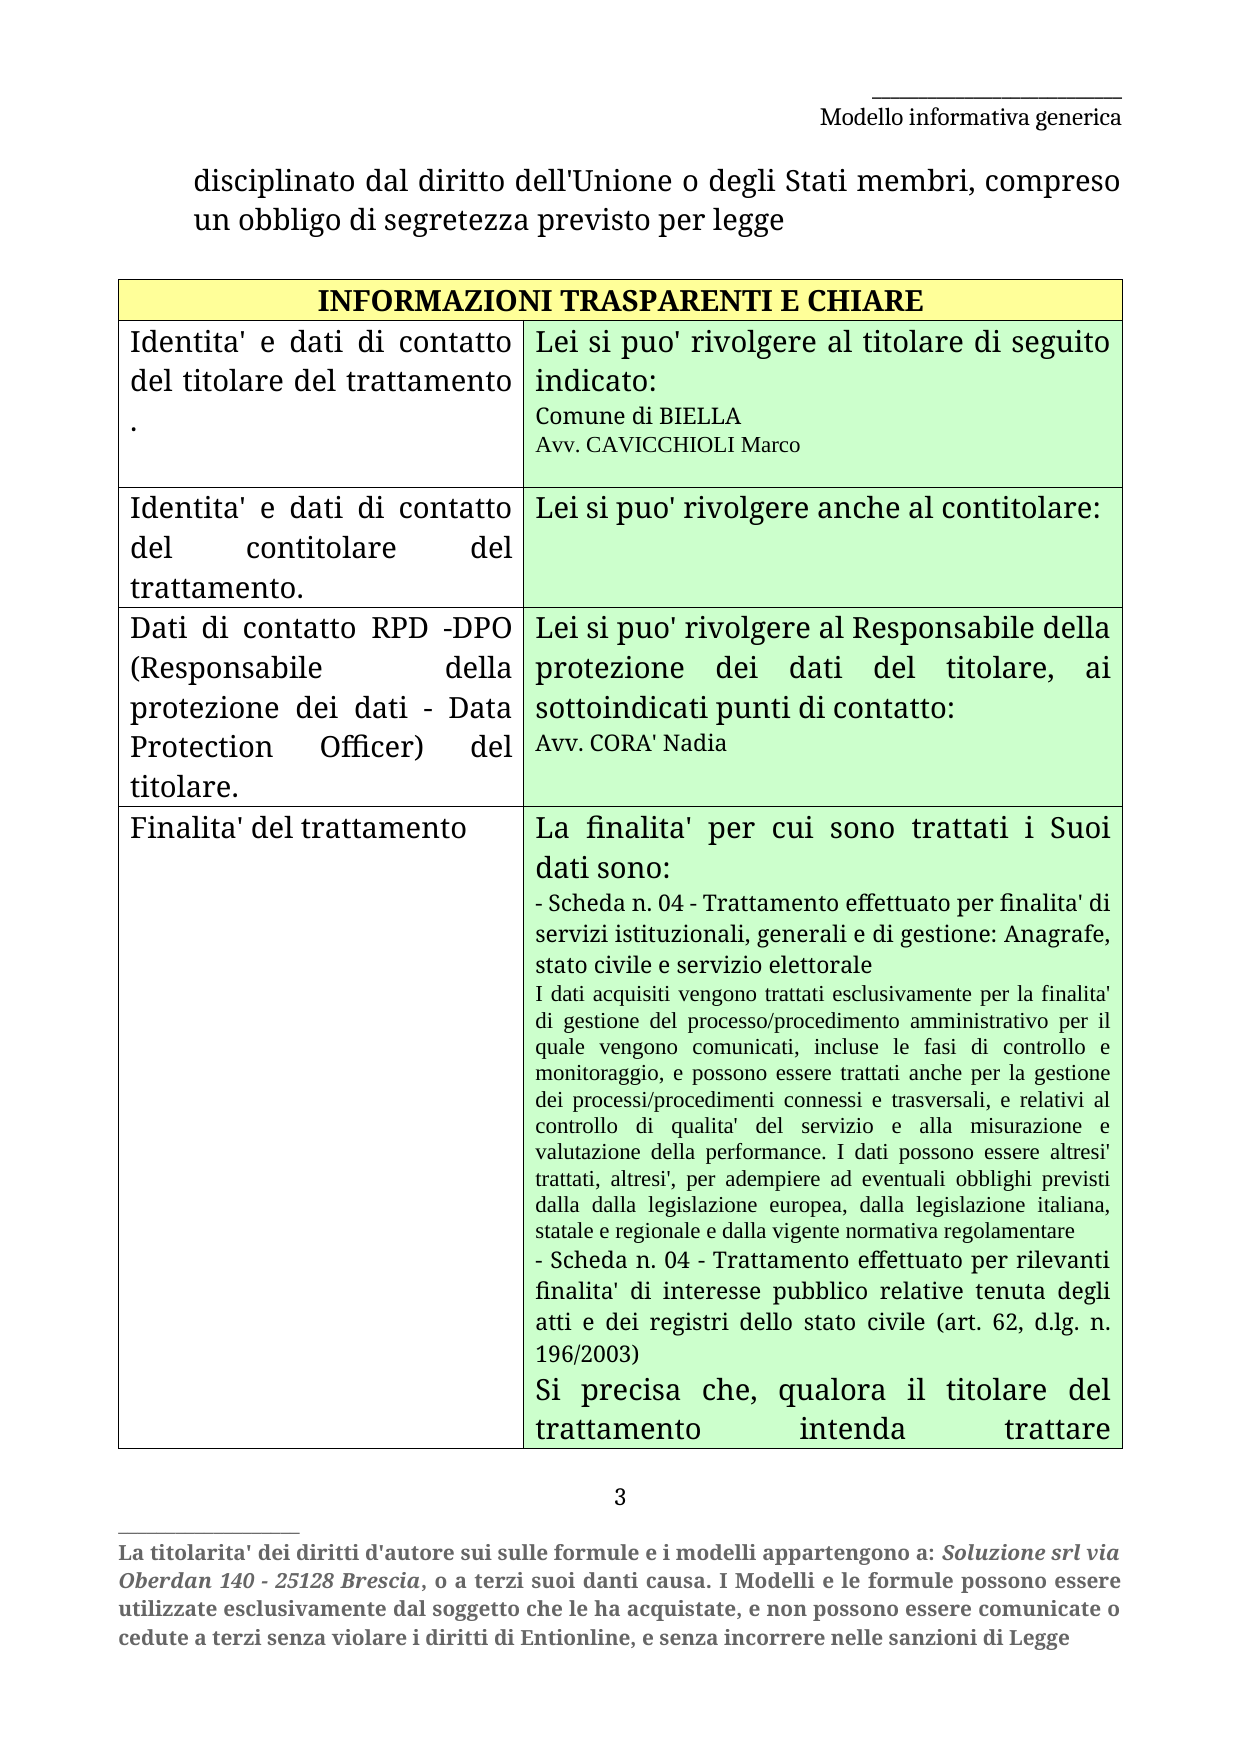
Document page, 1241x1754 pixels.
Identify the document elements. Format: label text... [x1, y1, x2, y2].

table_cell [119, 807, 523, 1448]
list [156, 160, 1122, 239]
table_cell Lei si puo' rivolgere al Responsabile della protezione dei dati del titolare, ai sottoindicati punti di contatto: Avv. CORA' Nadia [524, 608, 1122, 806]
table_header INFORMAZIONI TRASPARENTI E CHIARE [119, 280, 1122, 320]
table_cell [524, 807, 1122, 1448]
table_cell Lei si puo' rivolgere al titolare di seguito indicato: Comune di BIELLA Avv. CAVICCHIOLI Marco [524, 321, 1122, 487]
table_cell Identita' e dati di contatto del contitolare del trattamento. [119, 488, 523, 607]
table_cell Identita' e dati di contatto del titolare del trattamento . [119, 321, 523, 487]
table_cell Dati di contatto RPD -DPO (Responsabile della protezione dei dati - Data Protection Officer) del titolare. [119, 608, 523, 806]
table_cell Lei si puo' rivolgere anche al contitolare: [524, 488, 1122, 607]
